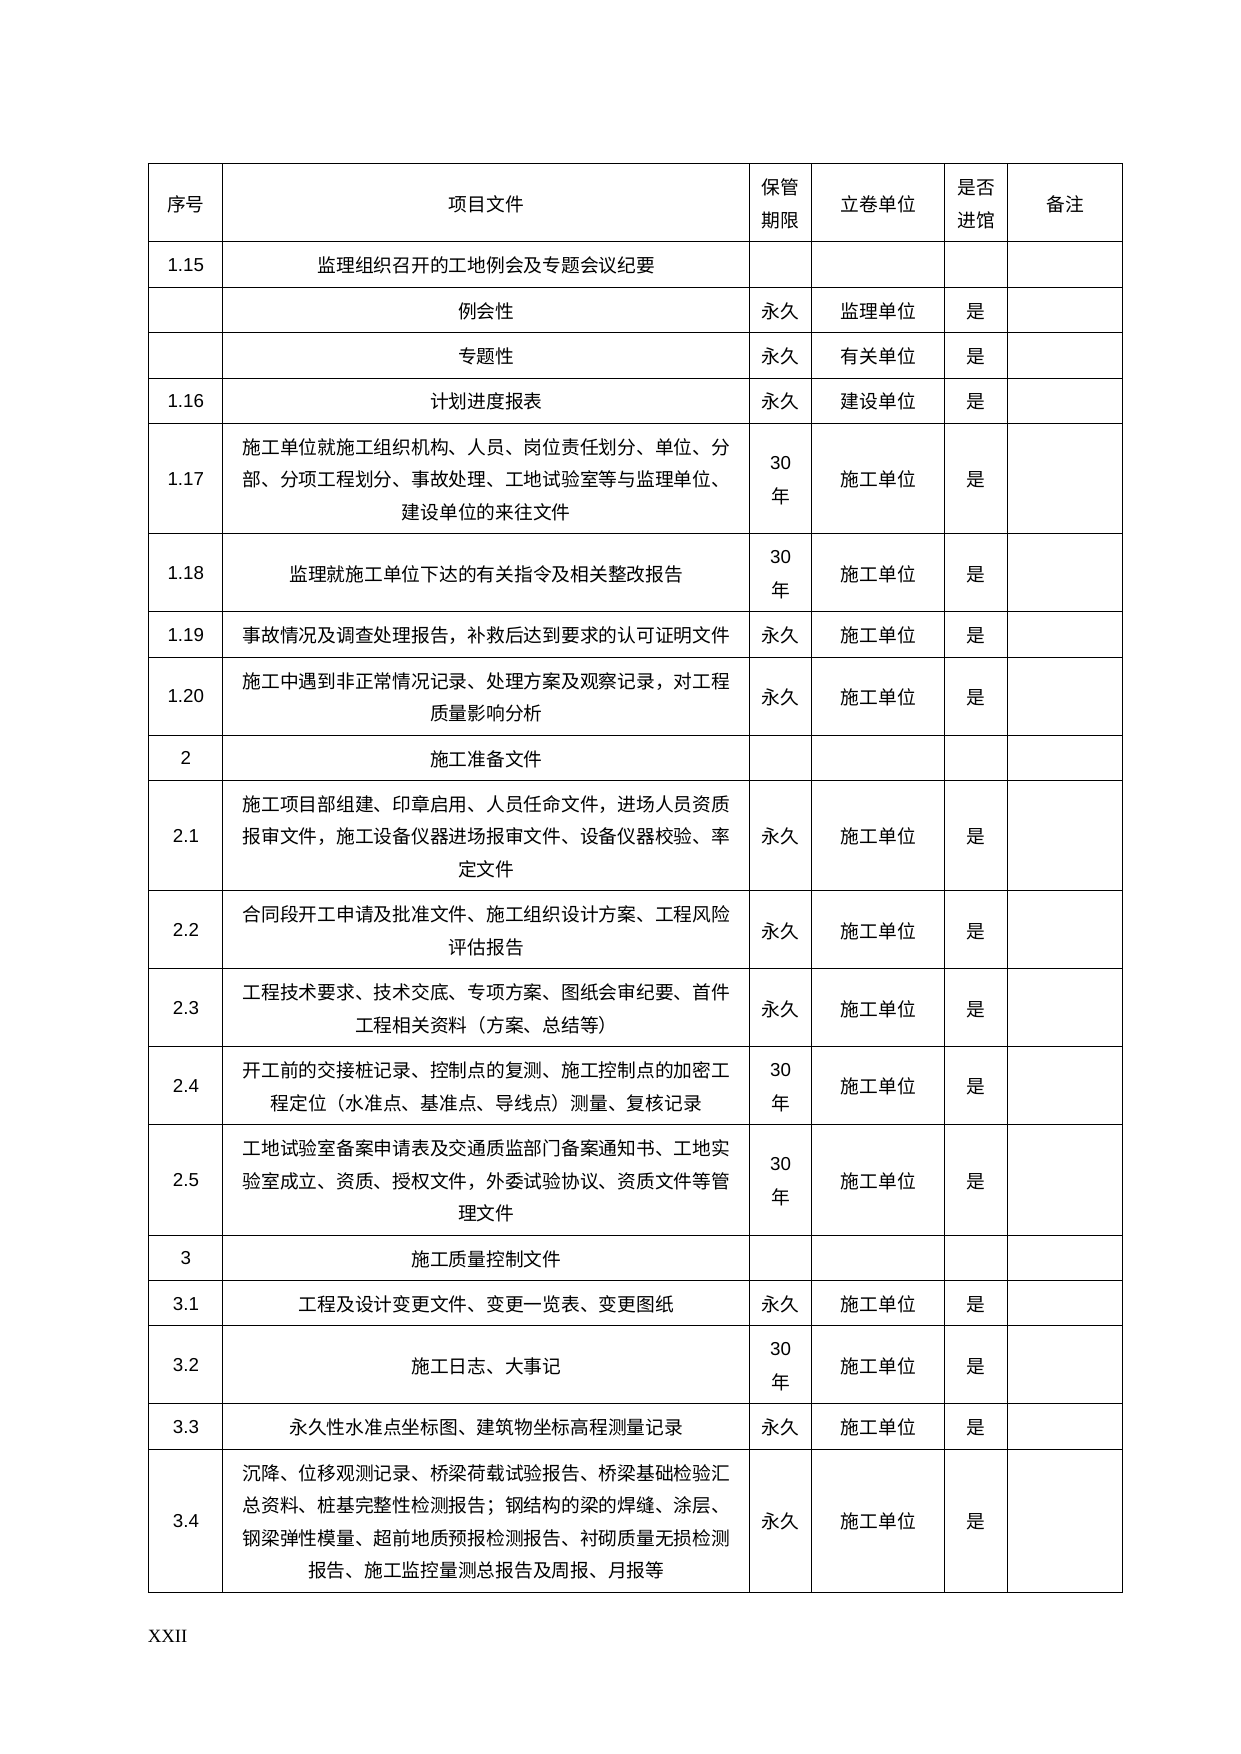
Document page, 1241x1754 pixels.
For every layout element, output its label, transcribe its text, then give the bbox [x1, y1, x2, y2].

table_cell 永久 [750, 379, 811, 423]
table_cell 是 [945, 1281, 1007, 1325]
table_cell 3.4 [149, 1450, 222, 1592]
table_cell 是 [945, 612, 1007, 657]
table_cell 是 [945, 1047, 1007, 1124]
table_cell 沉降、位移观测记录、桥梁荷载试验报告、桥梁基础检验汇总资料、桩基完整性检测报告；钢结构的梁的焊缝、涂层、钢梁弹性模量、超前地质预报检测报告、衬砌质量无损检测报告、施工监控量测总报告及周报、月报等 [223, 1450, 749, 1592]
table_cell [1008, 424, 1122, 533]
table_cell 有关单位 [812, 333, 944, 377]
table_cell [149, 288, 222, 332]
table_cell [812, 242, 944, 287]
table_cell [1008, 1236, 1122, 1280]
table_cell 施工单位 [812, 658, 944, 734]
table_cell 30年 [750, 1326, 811, 1403]
table_cell 施工单位 [812, 424, 944, 533]
table_cell [1008, 1281, 1122, 1325]
table_cell 是 [945, 1326, 1007, 1403]
table_cell 监理组织召开的工地例会及专题会议纪要 [223, 242, 749, 287]
table_cell [1008, 242, 1122, 287]
table_cell 3 [149, 1236, 222, 1280]
table_cell 专题性 [223, 333, 749, 377]
table_cell 30年 [750, 1047, 811, 1124]
table_cell 3.1 [149, 1281, 222, 1325]
table_header 项目文件 [223, 164, 749, 241]
table_cell [149, 333, 222, 377]
table_cell 30年 [750, 424, 811, 533]
table_cell 是 [945, 288, 1007, 332]
table_cell 永久 [750, 333, 811, 377]
table_cell 1.17 [149, 424, 222, 533]
table_cell 施工单位就施工组织机构、人员、岗位责任划分、单位、分部、分项工程划分、事故处理、工地试验室等与监理单位、建设单位的来往文件 [223, 424, 749, 533]
table_cell [1008, 891, 1122, 968]
table_cell 施工单位 [812, 969, 944, 1046]
table_cell [1008, 333, 1122, 377]
table_cell 施工单位 [812, 1326, 944, 1403]
table_header 是否 进馆 [945, 164, 1007, 241]
table_cell 永久性水准点坐标图、建筑物坐标高程测量记录 [223, 1404, 749, 1449]
table_cell 施工单位 [812, 781, 944, 890]
table_cell [1008, 658, 1122, 734]
table_cell 3.2 [149, 1326, 222, 1403]
table_cell 施工项目部组建、印章启用、人员任命文件，进场人员资质报审文件，施工设备仪器进场报审文件、设备仪器校验、率定文件 [223, 781, 749, 890]
table_header 保管 期限 [750, 164, 811, 241]
table_cell 施工中遇到非正常情况记录、处理方案及观察记录，对工程质量影响分析 [223, 658, 749, 734]
table_cell [1008, 534, 1122, 611]
table_cell [1008, 1125, 1122, 1234]
table_cell 永久 [750, 658, 811, 734]
table_cell [750, 1236, 811, 1280]
table_cell 2.2 [149, 891, 222, 968]
table_cell 施工单位 [812, 534, 944, 611]
table_cell 施工单位 [812, 1450, 944, 1592]
table_cell 施工单位 [812, 1404, 944, 1449]
table_cell [1008, 1404, 1122, 1449]
table_cell [945, 242, 1007, 287]
table_cell 是 [945, 658, 1007, 734]
table_cell 永久 [750, 891, 811, 968]
table_cell 是 [945, 424, 1007, 533]
table_cell [812, 736, 944, 780]
table_cell 2 [149, 736, 222, 780]
table_cell 1.19 [149, 612, 222, 657]
table_cell 是 [945, 1125, 1007, 1234]
table_cell 2.5 [149, 1125, 222, 1234]
table_cell [750, 736, 811, 780]
table_cell 是 [945, 969, 1007, 1046]
table_cell 是 [945, 1450, 1007, 1592]
table_cell [1008, 1450, 1122, 1592]
table_cell 30年 [750, 534, 811, 611]
table_cell 是 [945, 379, 1007, 423]
table_cell 施工单位 [812, 1047, 944, 1124]
table_cell 施工准备文件 [223, 736, 749, 780]
table_cell 工程技术要求、技术交底、专项方案、图纸会审纪要、首件工程相关资料（方案、总结等） [223, 969, 749, 1046]
table_cell 计划进度报表 [223, 379, 749, 423]
table_cell 1.20 [149, 658, 222, 734]
table_cell 30年 [750, 1125, 811, 1234]
table_cell 监理就施工单位下达的有关指令及相关整改报告 [223, 534, 749, 611]
table_cell 事故情况及调查处理报告，补救后达到要求的认可证明文件 [223, 612, 749, 657]
table_cell 2.3 [149, 969, 222, 1046]
table_cell 2.4 [149, 1047, 222, 1124]
table_cell 合同段开工申请及批准文件、施工组织设计方案、工程风险评估报告 [223, 891, 749, 968]
table_cell 是 [945, 534, 1007, 611]
table_cell [1008, 379, 1122, 423]
table_cell 永久 [750, 1404, 811, 1449]
table_cell 施工单位 [812, 1281, 944, 1325]
table_cell 是 [945, 891, 1007, 968]
table_cell 永久 [750, 1450, 811, 1592]
table_cell [1008, 288, 1122, 332]
table_cell 施工质量控制文件 [223, 1236, 749, 1280]
table_cell 施工日志、大事记 [223, 1326, 749, 1403]
table_cell 建设单位 [812, 379, 944, 423]
table_cell 1.18 [149, 534, 222, 611]
table_cell [1008, 736, 1122, 780]
table_cell 永久 [750, 612, 811, 657]
table_cell 工地试验室备案申请表及交通质监部门备案通知书、工地实验室成立、资质、授权文件，外委试验协议、资质文件等管理文件 [223, 1125, 749, 1234]
table_cell [945, 1236, 1007, 1280]
table_cell 永久 [750, 1281, 811, 1325]
table_cell 2.1 [149, 781, 222, 890]
table_cell 永久 [750, 288, 811, 332]
table_cell [1008, 1326, 1122, 1403]
table_cell 1.16 [149, 379, 222, 423]
table_cell [1008, 1047, 1122, 1124]
table_cell 施工单位 [812, 891, 944, 968]
table_header 立卷单位 [812, 164, 944, 241]
table_cell [1008, 781, 1122, 890]
table_cell 施工单位 [812, 1125, 944, 1234]
table_cell 监理单位 [812, 288, 944, 332]
table_cell 是 [945, 1404, 1007, 1449]
table_cell 永久 [750, 781, 811, 890]
table_cell 例会性 [223, 288, 749, 332]
table_cell [1008, 612, 1122, 657]
table_cell [750, 242, 811, 287]
table_cell 永久 [750, 969, 811, 1046]
table_cell 开工前的交接桩记录、控制点的复测、施工控制点的加密工程定位（水准点、基准点、导线点）测量、复核记录 [223, 1047, 749, 1124]
table_header 序号 [149, 164, 222, 241]
table_cell [812, 1236, 944, 1280]
table_cell 施工单位 [812, 612, 944, 657]
table_cell [945, 736, 1007, 780]
table_cell 1.15 [149, 242, 222, 287]
table_cell 是 [945, 781, 1007, 890]
table_cell 工程及设计变更文件、变更一览表、变更图纸 [223, 1281, 749, 1325]
table_cell [1008, 969, 1122, 1046]
table_cell 3.3 [149, 1404, 222, 1449]
table_header 备注 [1008, 164, 1122, 241]
table_cell 是 [945, 333, 1007, 377]
